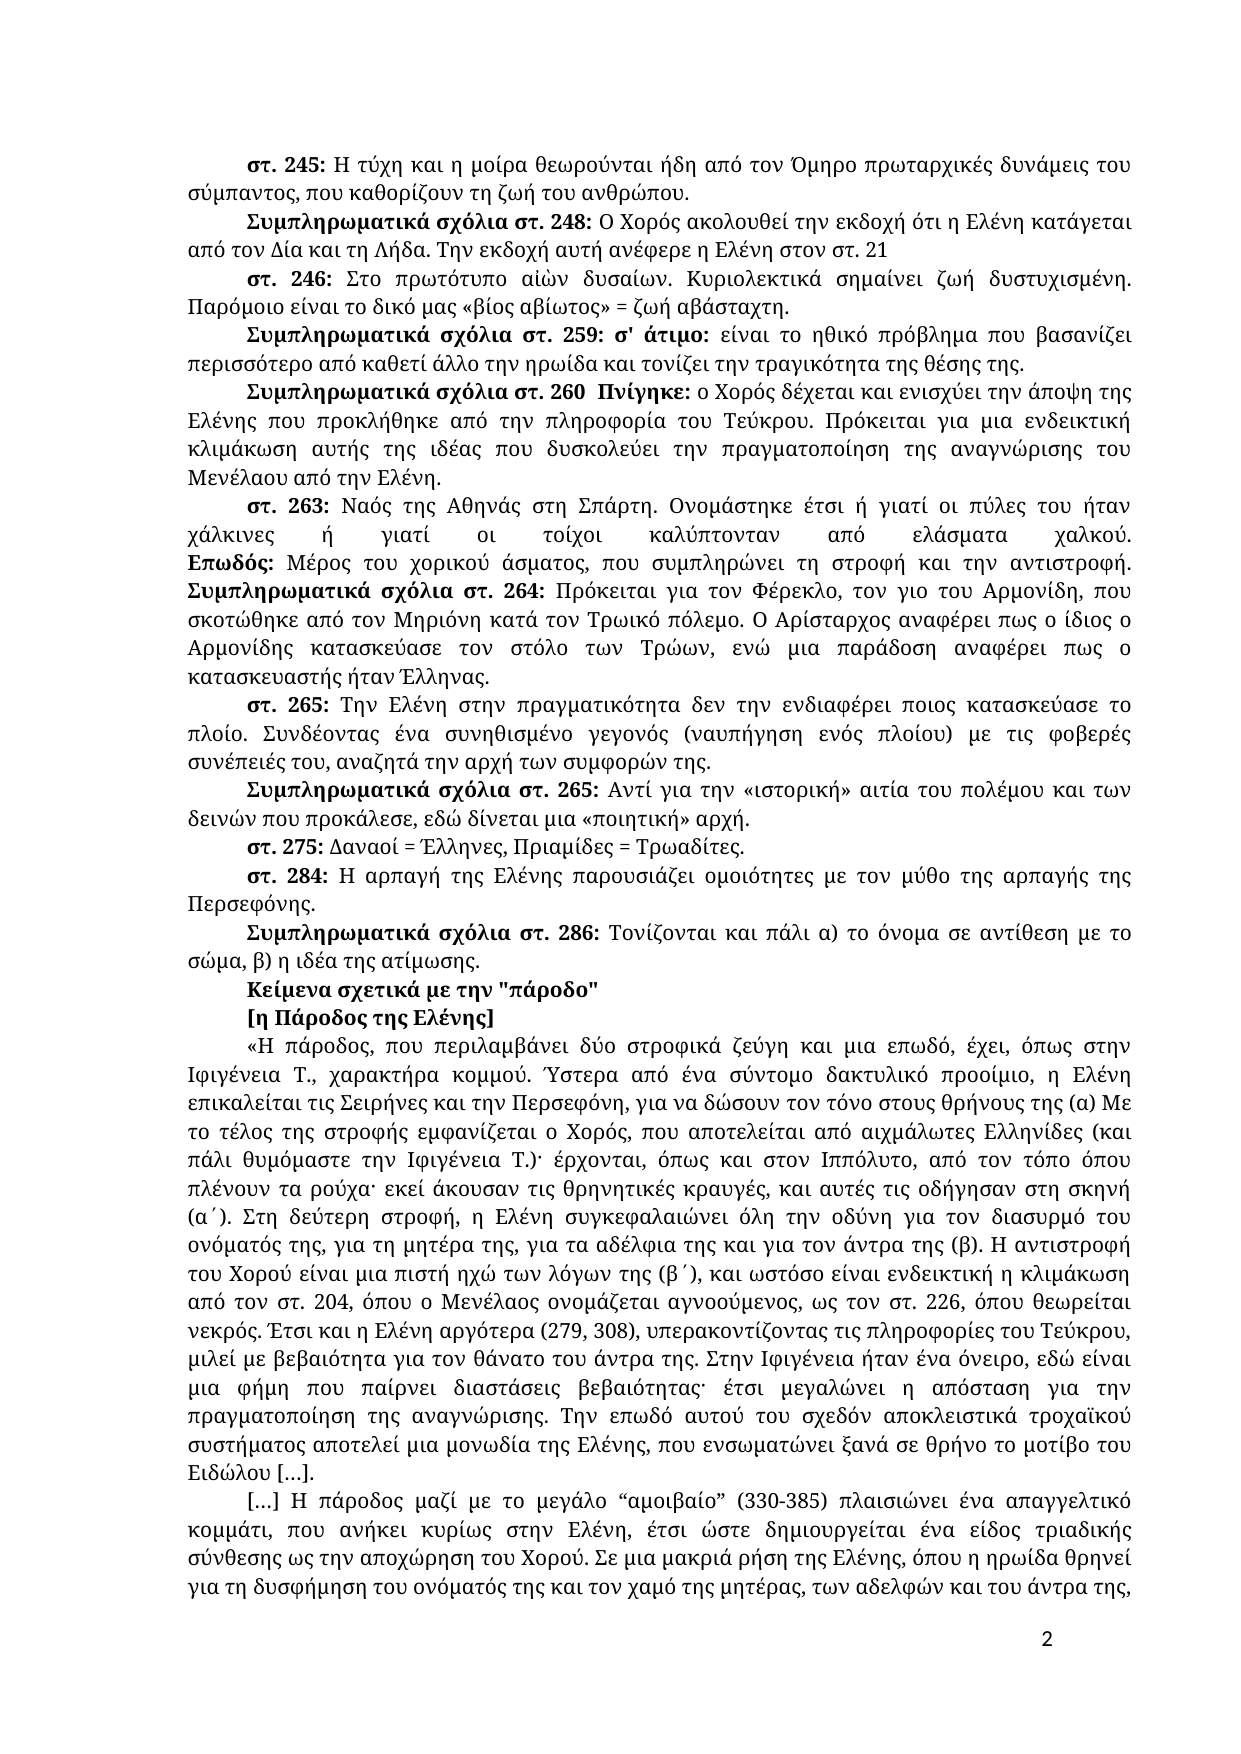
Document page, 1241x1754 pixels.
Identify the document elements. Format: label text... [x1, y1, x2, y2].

text Συμπληρωματικά σχόλια στ. 259: σ' άτιμο: είναι το ηθικό πρόβλημα που βασανίζει περισσότερο από καθετί άλλο την ηρωίδα και τονίζει την τραγικότητα της θέσης της. [187, 321, 1132, 377]
text στ. 284: H αρπαγή της Ελένης παρουσιάζει ομοιότητες με τον μύθο της αρπαγής της Περσεφόνης. [187, 861, 1132, 918]
text Συμπληρωματικά σχόλια στ. 248: Ο Χορός ακολουθεί την εκδοχή ότι η Ελένη κατάγεται από τον Δία και τη Λήδα. Την εκδοχή αυτή ανέφερε η Ελένη στον στ. 21 [187, 207, 1132, 264]
text «Η πάροδος, που περιλαμβάνει δύο στροφικά ζεύγη και μια επωδό, έχει, όπως στην Ιφιγένεια Τ., χαρακτήρα κομμού. Ύστερα από ένα σύντομο δακτυλικό προοίμιο, η Ελένη επικαλείται τις Σειρήνες και την Περσεφόνη, για να δώσουν τον τόνο στους θρήνους της (α) Με το τέλος της στροφής εμφανίζεται ο Xορός, που αποτελείται από αιχμάλωτες Ελληνίδες (και πάλι θυμόμαστε την Ιφιγένεια Τ.)· έρχονται, όπως και στον Ιππόλυτο, από τον τόπο όπου πλένουν τα ρούχα· εκεί άκουσαν τις θρηνητικές κραυγές, και αυτές τις οδήγησαν στη σκηνή (α΄). Στη δεύτερη στροφή, η Ελένη συγκεφαλαιώνει όλη την οδύνη για τον διασυρμό του ονόματός της, για τη μητέρα της, για τα αδέλφια της και για τον άντρα της (β). Η αντιστροφή του Xορού είναι μια πιστή ηχώ των λόγων της (β΄), και ωστόσο είναι ενδεικτική η κλιμάκωση από τον στ. 204, όπου ο Μενέλαος ονομάζεται αγνοούμενος, ως τον στ. 226, όπου θεωρείται νεκρός. Έτσι και η Ελένη αργότερα (279, 308), υπερακοντίζοντας τις πληροφορίες του Τεύκρου, μιλεί με βεβαιότητα για τον θάνατο του άντρα της. Στην Ιφιγένεια ήταν ένα όνειρο, εδώ είναι μια φήμη που παίρνει διαστάσεις βεβαιότητας· έτσι μεγαλώνει η απόσταση για την πραγματοποίηση της αναγνώρισης. Την επωδό αυτού του σχεδόν αποκλειστικά τροχαϊκού συστήματος αποτελεί μια μονωδία της Ελένης, που ενσωματώνει ξανά σε θρήνο το μοτίβο του Ειδώλου […]. [187, 1032, 1132, 1487]
text Συμπληρωματικά σχόλια στ. 286: Τονίζονται και πάλι α) το όνομα σε αντίθεση με το σώμα, β) η ιδέα της ατίμωσης. [187, 918, 1132, 975]
text Κείμενα σχετικά με την "πάροδο" [187, 975, 1132, 1003]
text Συμπληρωματικά σχόλια στ. 260 Πνίγηκε: ο Χορός δέχεται και ενισχύει την άποψη της Ελένης που προκλήθηκε από την πληροφορία του Τεύκρου. Πρόκειται για μια ενδεικτική κλιμάκωση αυτής της ιδέας που δυσκολεύει την πραγματοποίηση της αναγνώρισης του Μενέλαου από την Ελένη. [187, 377, 1132, 491]
text στ. 275: Δαναοί = Έλληνες, Πριαμίδες = Τρωαδίτες. [187, 832, 1132, 861]
text στ. 246: Στο πρωτότυπο αἰὼν δυσαίων. Kυριολεκτικά σημαίνει ζωή δυστυχισμένη. Παρόμοιο είναι το δικό μας «βίος αβίωτος» = ζωή αβάσταχτη. [187, 264, 1132, 321]
text στ. 263: Nαός της Αθηνάς στη Σπάρτη. Ονομάστηκε έτσι ή γιατί οι πύλες του ήταν χάλκινες ή γιατί οι τοίχοι καλύπτονταν από ελάσματα χαλκού. Επωδός: Μέρος του χορικού άσματος, που συμπληρώνει τη στροφή και την αντιστροφή. Συμπληρωματικά σχόλια στ. 264: Πρόκειται για τον Φέρεκλο, τον γιο του Αρμονίδη, που σκοτώθηκε από τον Μηριόνη κατά τον Τρωικό πόλεμο. Ο Αρίσταρχος αναφέρει πως ο ίδιος ο Αρμονίδης κατασκεύασε τον στόλο των Τρώων, ενώ μια παράδοση αναφέρει πως ο κατασκευαστής ήταν Έλληνας. [187, 491, 1132, 690]
text στ. 265: Την Ελένη στην πραγματικότητα δεν την ενδιαφέρει ποιος κατασκεύασε το πλοίο. Συνδέοντας ένα συνηθισμένο γεγονός (ναυπήγηση ενός πλοίου) με τις φοβερές συνέπειές του, αναζητά την αρχή των συμφορών της. [187, 690, 1132, 776]
text Συμπληρωματικά σχόλια στ. 265: Αντί για την «ιστορική» αιτία του πολέμου και των δεινών που προκάλεσε, εδώ δίνεται μια «ποιητική» αρχή. [187, 776, 1132, 832]
text στ. 245: H τύχη και η μοίρα θεωρούνται ήδη από τον Όμηρο πρωταρχικές δυνάμεις του σύμπαντος, που καθορίζουν τη ζωή του ανθρώπου. [187, 150, 1132, 207]
text [η Πάροδος της Ελένης] [187, 1003, 1132, 1032]
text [187, 1487, 1132, 1600]
